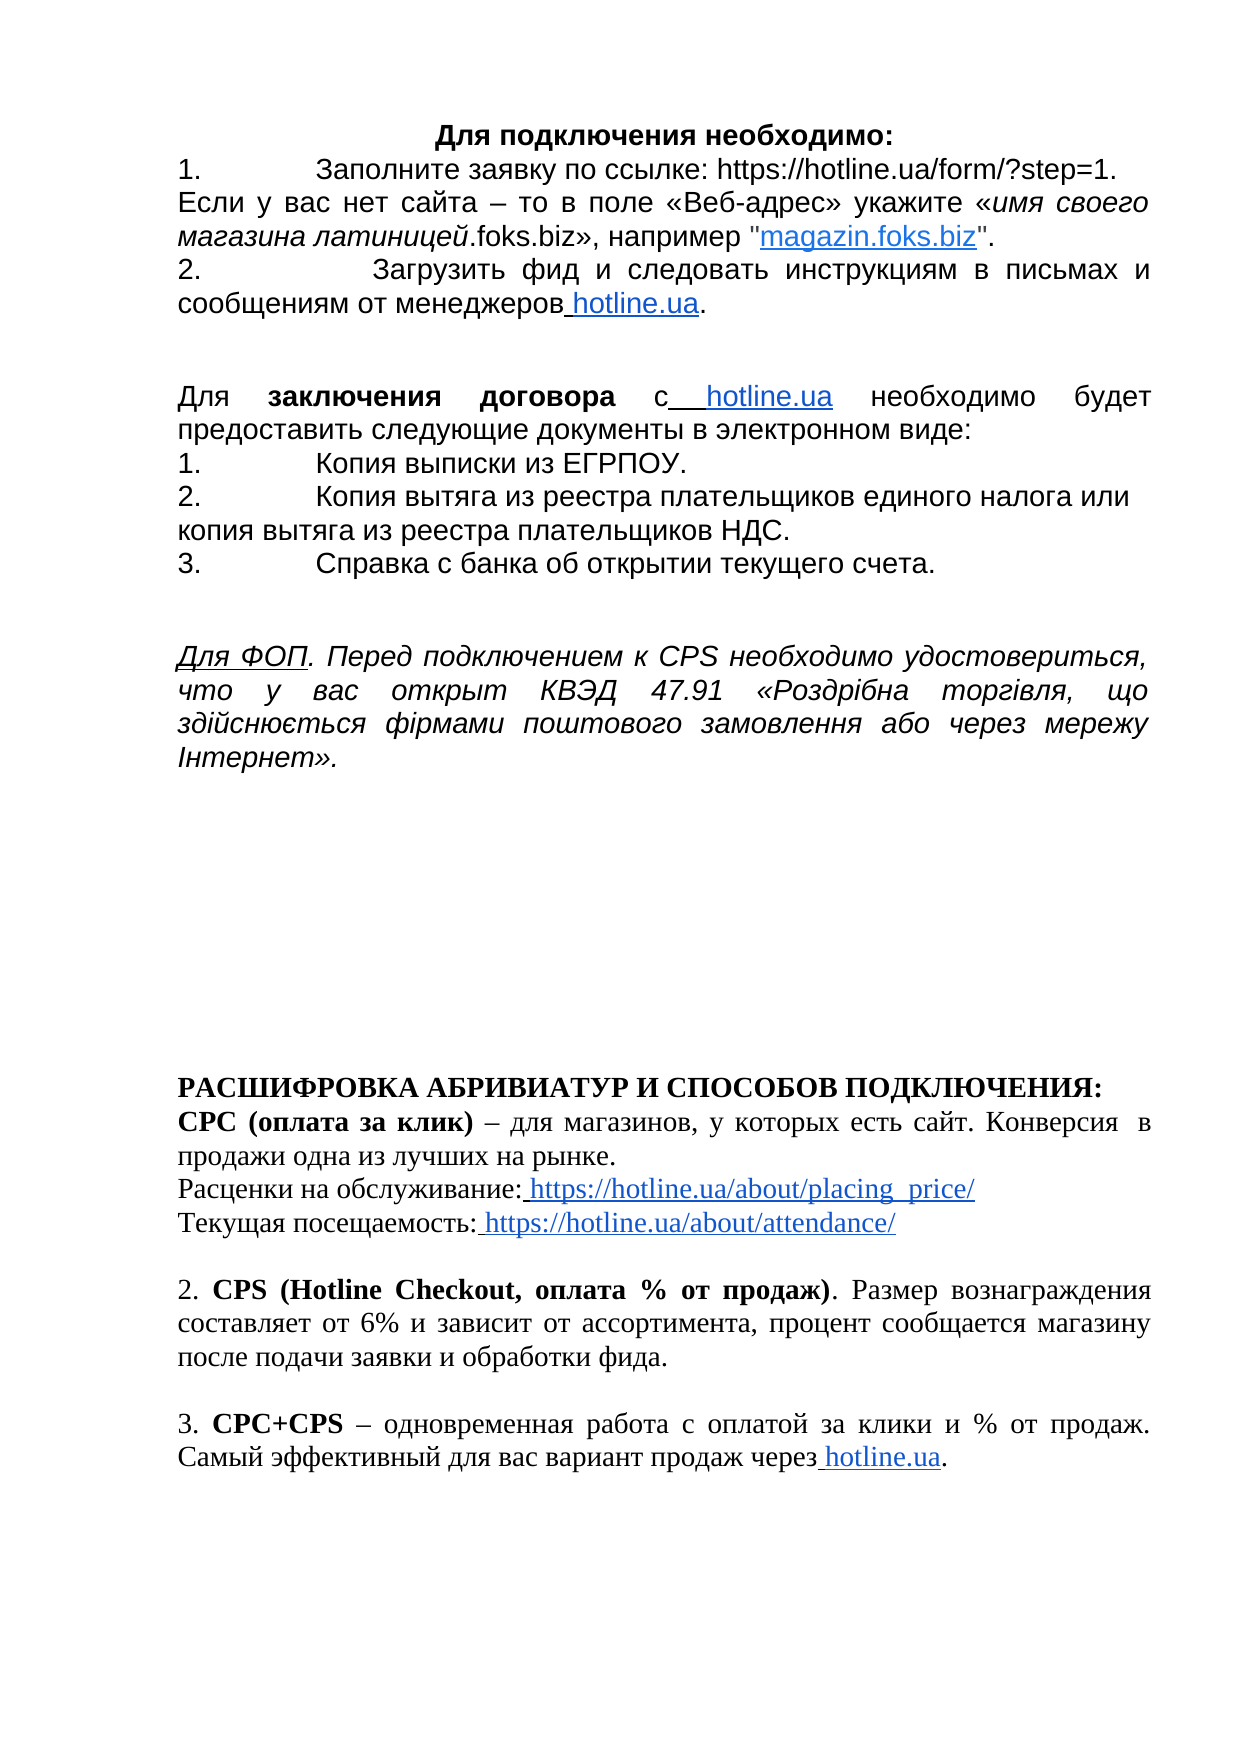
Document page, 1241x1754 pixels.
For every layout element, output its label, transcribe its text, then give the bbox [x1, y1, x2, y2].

text Текущая посещаемость: https://hotline.ua/about/attendance/ [177, 1205, 1152, 1238]
text 3. Справка с банка об открытии текущего счета. [177, 546, 1152, 580]
text Для подключения необходимо: [177, 118, 1152, 152]
text Если у вас нет сайта – то в поле «Веб-адрес» укажите «имя своего магазина латиницей.foks.biz», например "magazin.foks.biz". [177, 185, 683, 219]
text Расценки на обслуживание: https://hotline.ua/about/placing_price/ [177, 1171, 1152, 1205]
text 2. CPS (Hotline Checkout, оплата % от продаж). Размер вознаграждения составляет от 6% и зависит от ассортимента, процент сообщается магазину после подачи заявки и обработки фида. [177, 1272, 1152, 1372]
text РАСШИФРОВКА АБРИВИАТУР И СПОСОБОВ ПОДКЛЮЧЕНИЯ: [177, 1071, 1152, 1104]
text 2. Копия вытяга из реестра плательщиков единого налога или копия вытяга из реестра плательщиков НДС. [177, 479, 1152, 546]
text 2. Загрузить фид и следовать инструкциям в письмах и сообщениям от менеджеров hotline.ua. [177, 252, 1152, 319]
text CPC (оплата за клик) – для магазинов, у которых есть сайт. Конверсия в продажи одна из лучших на рынке. [177, 1104, 1152, 1171]
text 1. Копия выписки из ЕГРПОУ. [177, 446, 1152, 479]
text Для заключения договора с hotline.ua необходимо будет предоставить следующие документы в электронном виде: [177, 379, 1152, 446]
text Для ФОП. Перед подключением к CPS необходимо удостовериться, что у вас открыт КВЭД 47.91 «Роздрібна торгівля, що здійснюється фірмами поштового замовлення або через мережу Інтернет». [177, 639, 1152, 773]
text 3. CPC+CPS – одновременная работа с оплатой за клики и % от продаж. Самый эффективный для вас вариант продаж через hotline.ua. [177, 1406, 1152, 1473]
text 1. Заполните заявку по ссылке: https://hotline.ua/form/?step=1. [177, 152, 1152, 185]
text Если у вас нет сайта – то в поле «Веб-адрес» укажите «имя своего магазина латиницей.foks.biz», например "magazin.foks.biz". [995, 185, 1152, 252]
